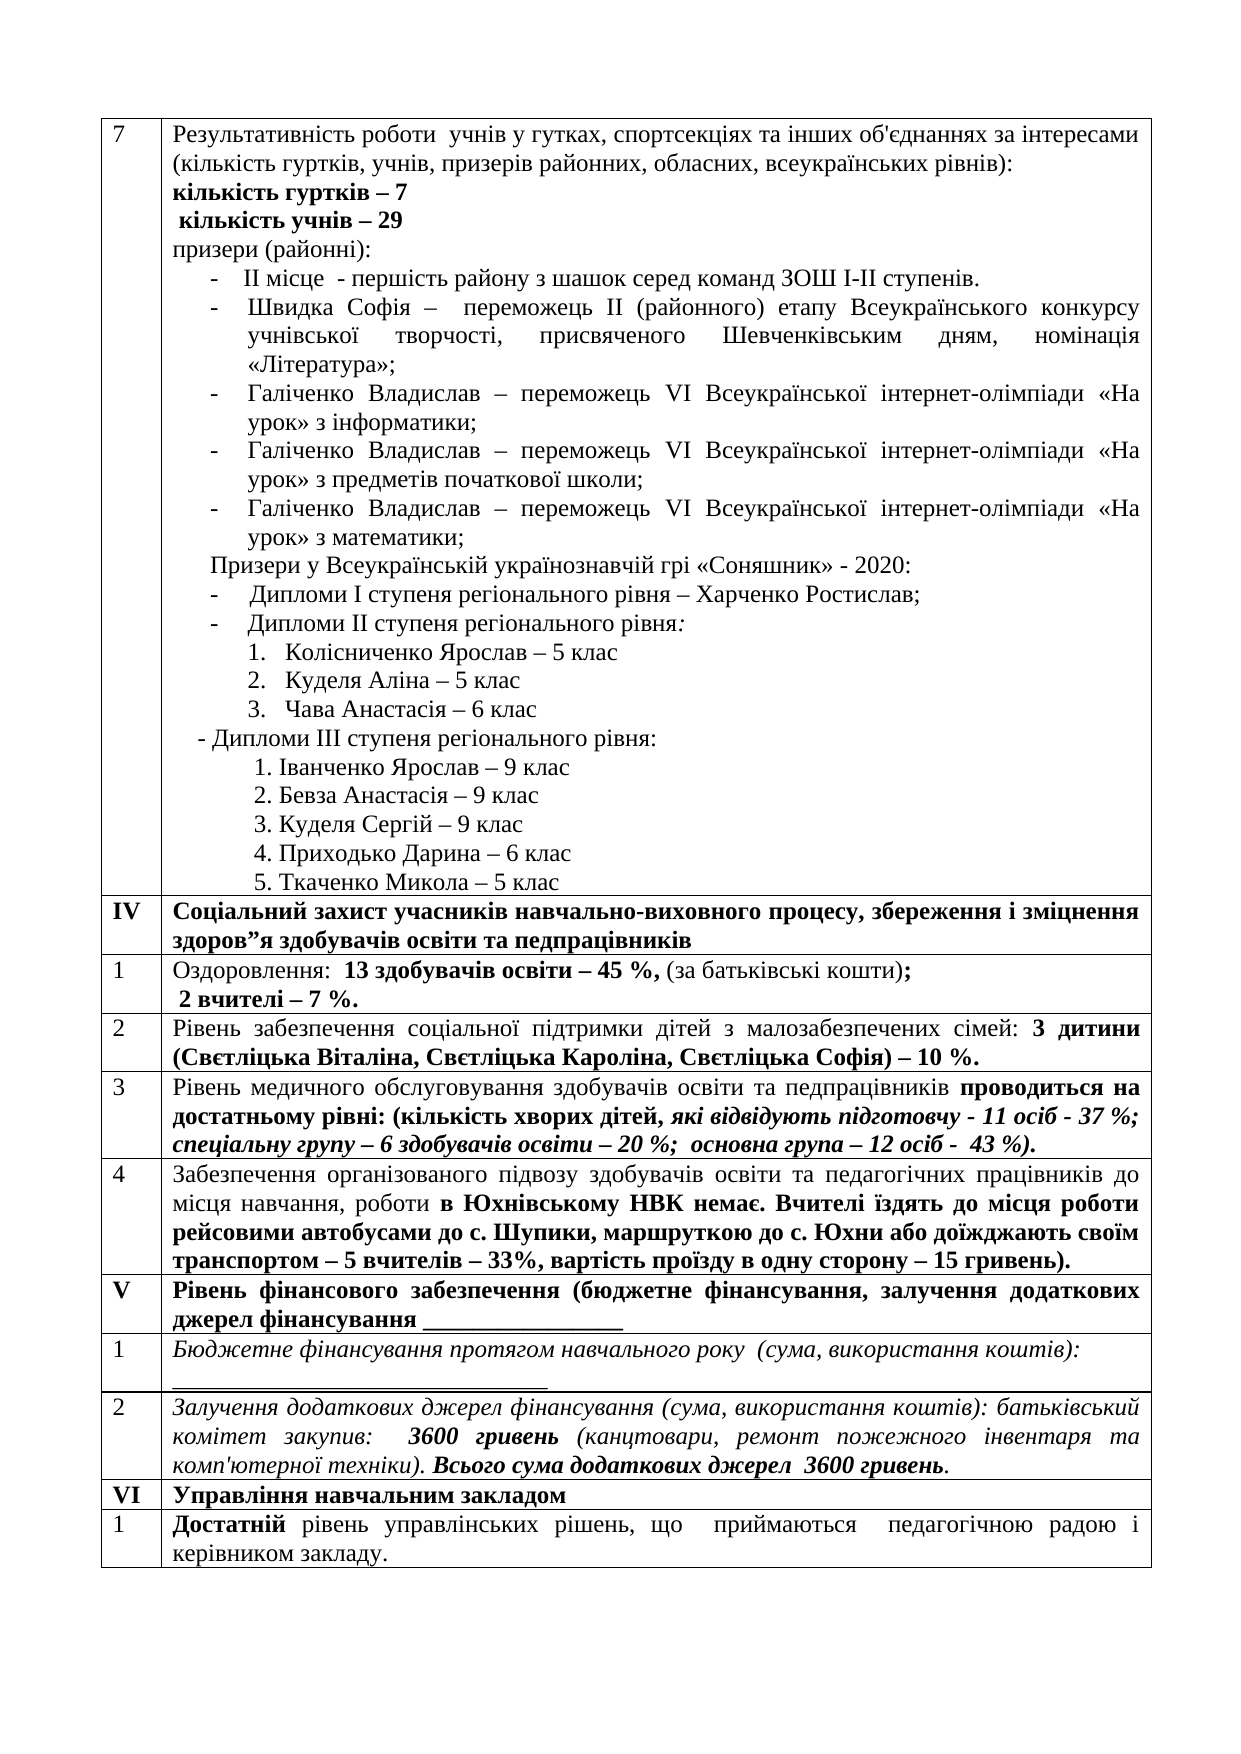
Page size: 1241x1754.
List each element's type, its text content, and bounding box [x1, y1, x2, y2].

table_cell Бюджетне фінансування протягом навчального року (сума, використання коштів): ______________________________ [162, 1334, 1151, 1391]
table_cell V [102, 1275, 161, 1333]
table_cell ІV [102, 896, 161, 954]
table_cell Управління навчальним закладом [162, 1480, 1151, 1508]
table_cell 1 [102, 1510, 161, 1567]
table_cell Результативність роботи учнів у гутках, спортсекціях та інших об'єднаннях за інтересами (кількість гуртків, учнів, призерів районних, обласних, всеукраїнських рівнів): кількість гуртків – 7 кількість учнів – 29 призери (районні): - ІІ місце - першість району з шашок серед команд ЗОШ І-ІІ ступенів. Швидка Софія – переможець ІІ (районного) етапу Всеукраїнського конкурсу учнівської творчості, присвяченого Шевченківським дням, номінація «Література»; Галіченко Владислав – переможець VІ Всеукраїнської інтернет-олімпіади «На урок» з інформатики; Галіченко Владислав – переможець VІ Всеукраїнської інтернет-олімпіади «На урок» з предметів початкової школи; Галіченко Владислав – переможець VІ Всеукраїнської інтернет-олімпіади «На урок» з математики; Призери у Всеукраїнській українознавчій грі «Соняшник» - 2020: - Дипломи І ступеня регіонального рівня – Харченко Ростислав; Дипломи ІІ ступеня регіонального рівня: Колісниченко Ярослав – 5 клас Куделя Аліна – 5 клас Чава Анастасія – 6 клас - Дипломи ІІІ ступеня регіонального рівня: 1. Іванченко Ярослав – 9 клас 2. Бевза Анастасія – 9 клас 3. Куделя Сергій – 9 клас 4. Приходько Дарина – 6 клас 5. Ткаченко Микола – 5 клас [162, 119, 1151, 895]
table_cell Достатній рівень управлінських рішень, що приймаються педагогічною радою і керівником закладу. [162, 1510, 1151, 1567]
table_cell Соціальний захист учасників навчально-виховного процесу, збереження і зміцнення здоров”я здобувачів освіти та педпрацівників [162, 896, 1151, 954]
table_cell Забезпечення організованого підвозу здобувачів освіти та педагогічних працівників до місця навчання, роботи в Юхнівському НВК немає. Вчителі їздять до місця роботи рейсовими автобусами до с. Шупики, маршруткою до с. Юхни або доїжджають своїм транспортом – 5 вчителів – 33%, вартість проїзду в одну сторону – 15 гривень). [162, 1159, 1151, 1274]
table_cell Рівень медичного обслуговування здобувачів освіти та педпрацівників проводиться на достатньому рівні: (кількість хворих дітей, які відвідують підготовчу - 11 осіб - 37 %; спеціальну групу – 6 здобувачів освіти – 20 %; основна група – 12 осіб - 43 %). [162, 1072, 1151, 1158]
table_cell 2 [102, 1393, 161, 1479]
table_cell Залучення додаткових джерел фінансування (сума, використання коштів): батьківський комітет закупив: 3600 гривень (канцтовари, ремонт пожежного інвентаря та комп'ютерної техніки). Всього сума додаткових джерел 3600 гривень. [162, 1393, 1151, 1479]
table_cell 4 [102, 1159, 161, 1274]
table_cell 1 [102, 955, 161, 1012]
table_cell 2 [102, 1014, 161, 1071]
table_cell Рівень фінансового забезпечення (бюджетне фінансування, залучення додаткових джерел фінансування ________________ [162, 1275, 1151, 1333]
table_cell 1 [102, 1334, 161, 1391]
table_cell Рівень забезпечення соціальної підтримки дітей з малозабезпечених сімей: 3 дитини (Свєтліцька Віталіна, Свєтліцька Кароліна, Свєтліцька Софія) – 10 %. [162, 1014, 1151, 1071]
table_cell VІ [102, 1480, 161, 1508]
table_cell Оздоровлення: 13 здобувачів освіти – 45 %, (за батьківські кошти); 2 вчителі – 7 %. [162, 955, 1151, 1012]
table_cell 7 [102, 119, 161, 895]
table_cell 3 [102, 1072, 161, 1158]
